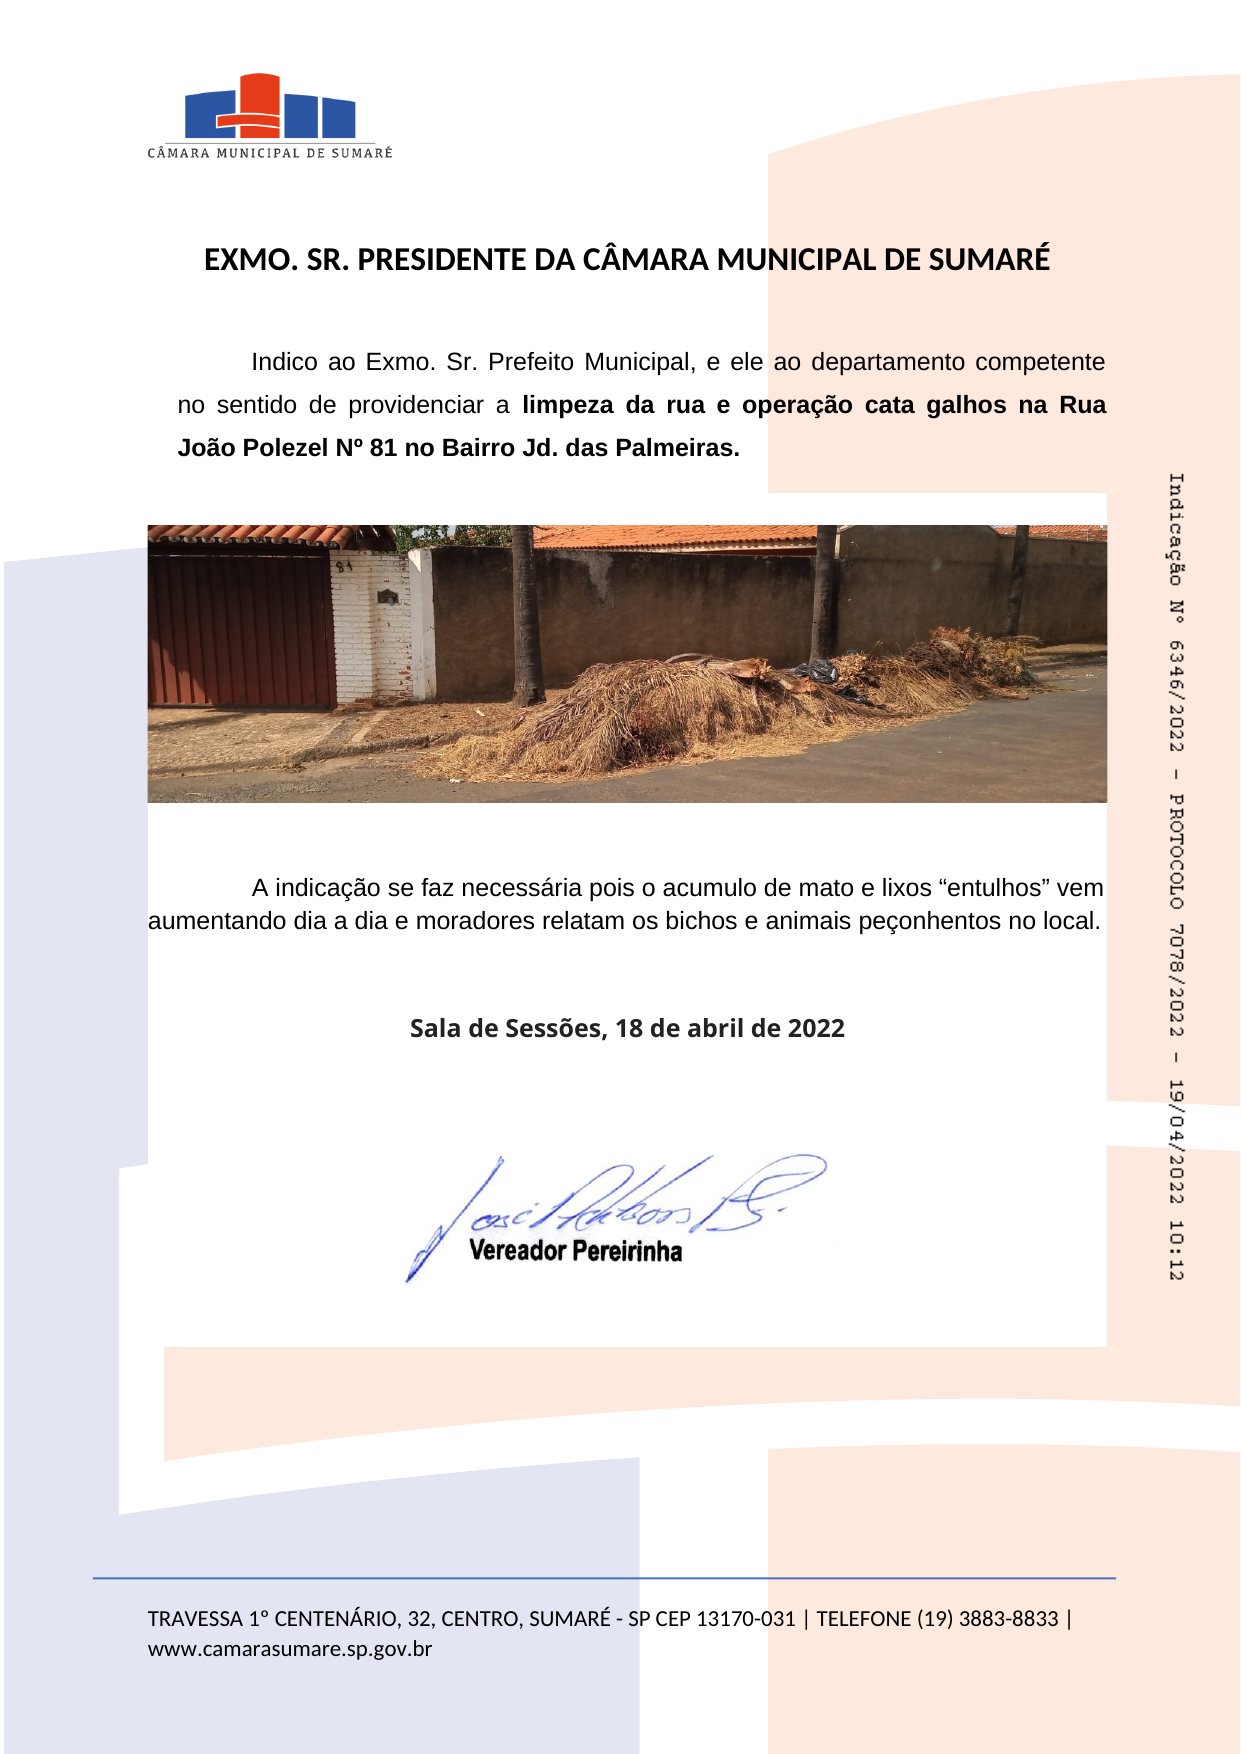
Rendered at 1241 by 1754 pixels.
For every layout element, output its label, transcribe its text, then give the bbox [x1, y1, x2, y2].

picture [147, 73, 394, 160]
picture [1142, 468, 1205, 1286]
text Sala de Sessões, 18 de abril de 2022 [148, 1011, 1107, 1045]
picture [389, 1128, 866, 1315]
text Indico ao Exmo. Sr. Prefeito Municipal, e ele ao departamento competente no sentido de providenciar a limpeza da rua e operação cata galhos na Rua João Polezel Nº 81 no Bairro Jd. das Palmeiras. [177, 347, 1107, 462]
picture [147, 525, 1108, 803]
text A indicação se faz necessária pois o acumulo de mato e lixos “entulhos” vem aumentando dia a dia e moradores relatam os bichos e animais peçonhentos no local. [148, 873, 1107, 934]
text EXMO. SR. PRESIDENTE DA CÂMARA MUNICIPAL DE SUMARÉ [148, 238, 1107, 279]
